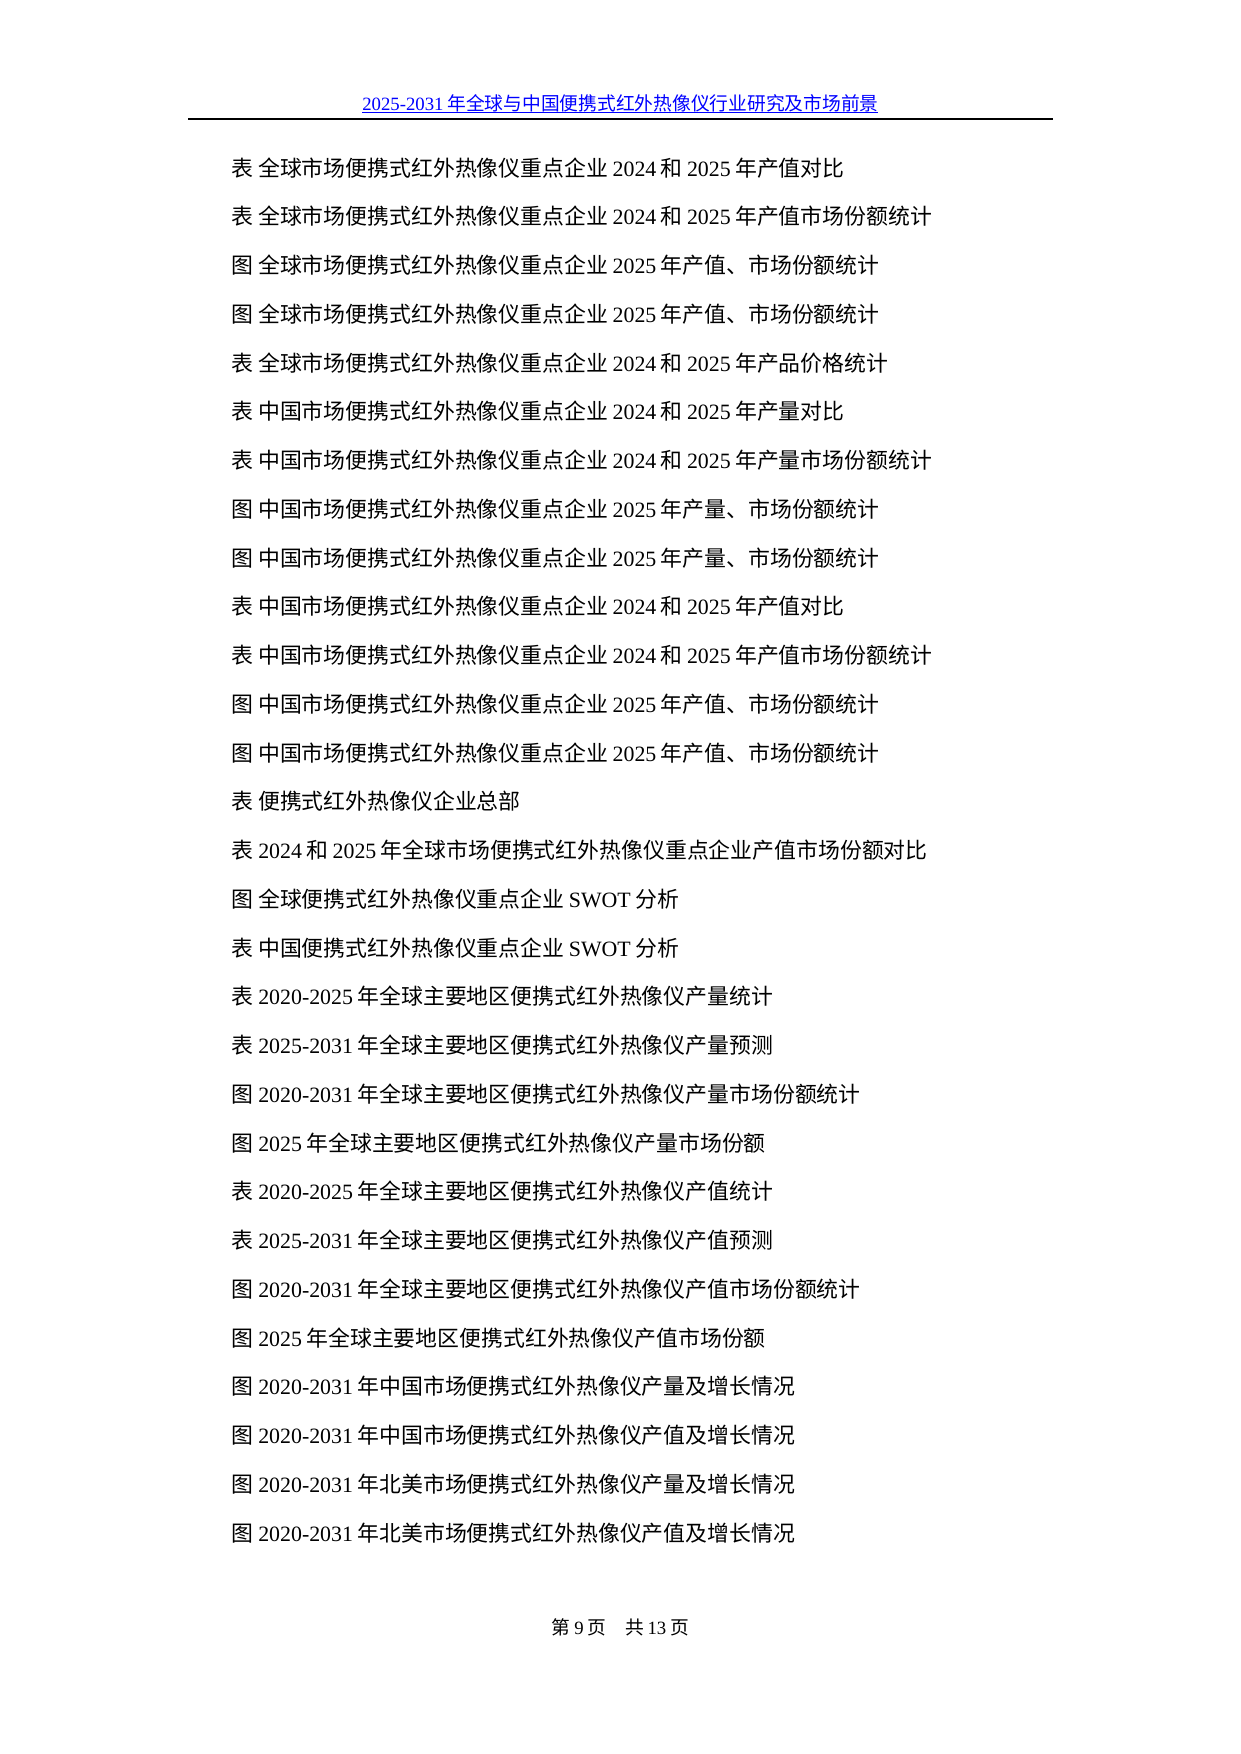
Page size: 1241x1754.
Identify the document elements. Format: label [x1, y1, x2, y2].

text [187, 150, 1053, 1548]
